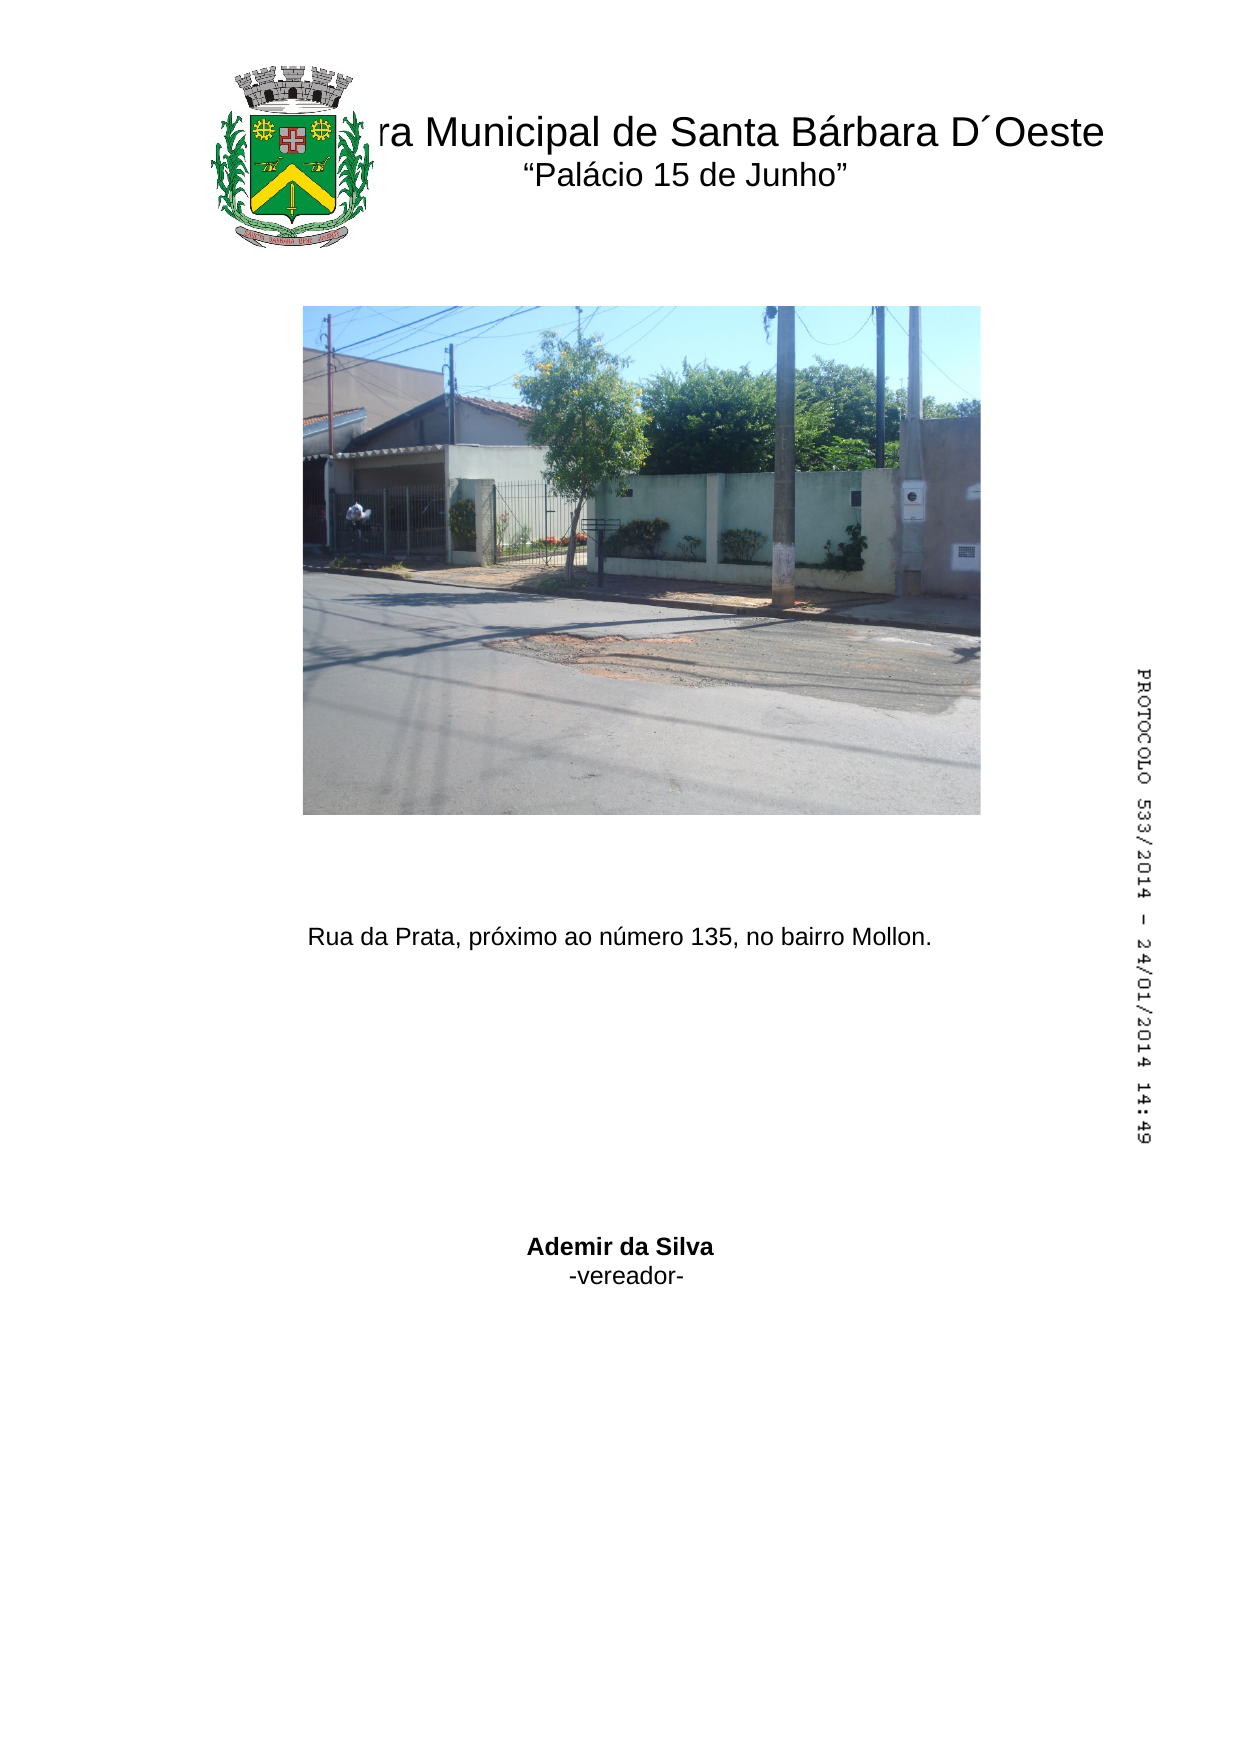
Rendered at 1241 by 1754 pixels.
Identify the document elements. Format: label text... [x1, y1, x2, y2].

text Ademir da Silva [177, 1232, 1063, 1261]
picture [210, 66, 381, 255]
picture [302, 306, 981, 815]
text Rua da Prata, próximo ao número 135, no bairro Mollon. [177, 922, 1063, 951]
picture [1110, 665, 1173, 1148]
text -vereador- [177, 1261, 1063, 1289]
